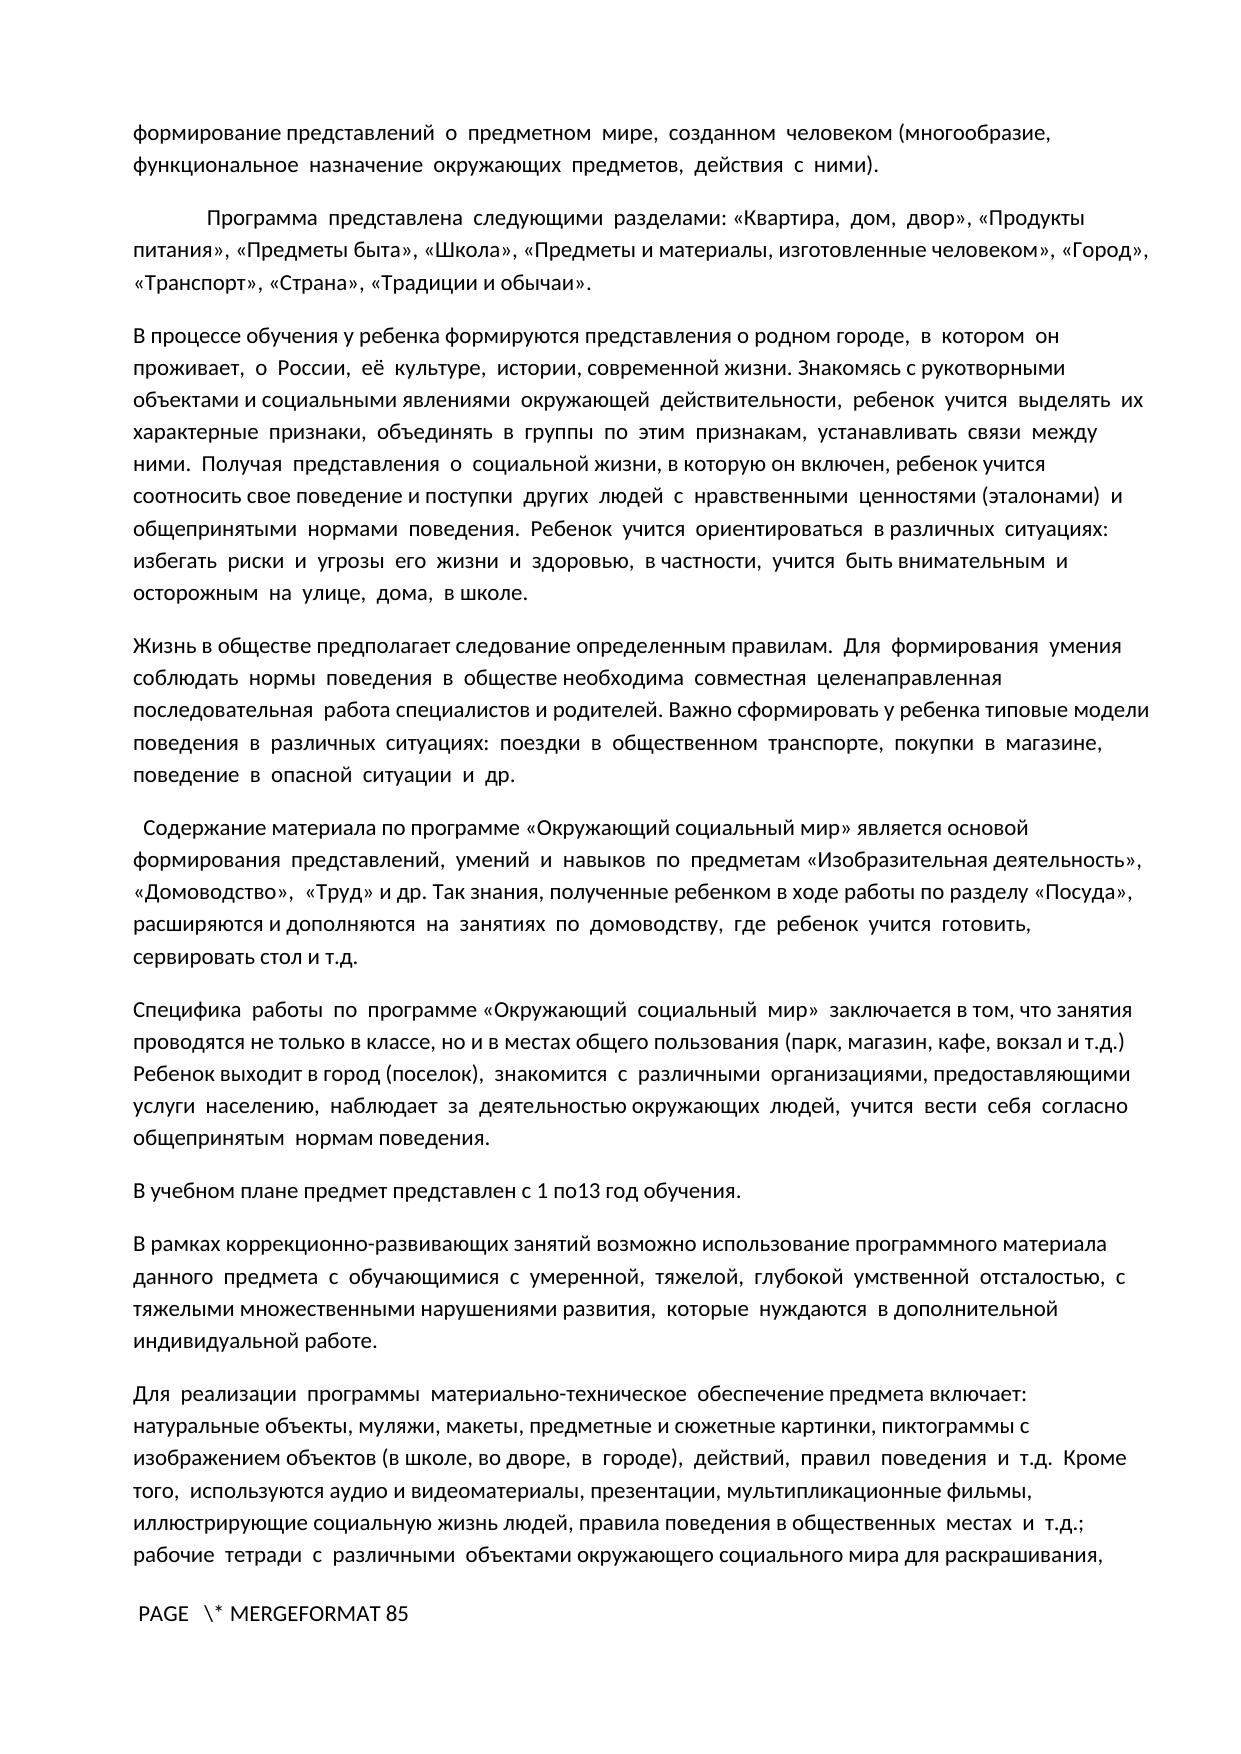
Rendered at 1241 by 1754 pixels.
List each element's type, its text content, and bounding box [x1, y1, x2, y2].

text В учебном плане предмет представлен с 1 по13 год обучения. [133, 1177, 1152, 1204]
text Специфика работы по программе «Окружающий социальный мир» заключается в том, что занятия проводятся не только в классе, но и в местах общего пользования (парк, магазин, кафе, вокзал и т.д.) Ребенок выходит в город (поселок), знакомится с различными организациями, предоставляющими услуги населению, наблюдает за деятельностью окружающих людей, учится вести себя согласно общепринятым нормам поведения. [133, 995, 1152, 1152]
text Жизнь в обществе предполагает следование определенным правилам. Для формирования умения соблюдать нормы поведения в обществе необходима совместная целенаправленная последовательная работа специалистов и родителей. Важно сформировать у ребенка типовые модели поведения в различных ситуациях: поездки в общественном транспорте, покупки в магазине, поведение в опасной ситуации и др. [133, 631, 1152, 788]
text В рамках коррекционно-развивающих занятий возможно использование программного материала данного предмета с обучающимися с умеренной, тяжелой, глубокой умственной отсталостью, с тяжелыми множественными нарушениями развития, которые нуждаются в дополнительной индивидуальной работе. [133, 1229, 1152, 1354]
text В процессе обучения у ребенка формируются представления о родном городе, в котором он проживает, о России, её культуре, истории, современной жизни. Знакомясь с рукотворными объектами и социальными явлениями окружающей действительности, ребенок учится выделять их характерные признаки, объединять в группы по этим признакам, устанавливать связи между ними. Получая представления о социальной жизни, в которую он включен, ребенок учится соотносить свое поведение и поступки других людей с нравственными ценностями (эталонами) и общепринятыми нормами поведения. Ребенок учится ориентироваться в различных ситуациях: избегать риски и угрозы его жизни и здоровью, в частности, учится быть внимательным и осторожным на улице, дома, в школе. [133, 321, 1152, 606]
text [133, 118, 1152, 178]
text Программа представлена следующими разделами: «Квартира, дом, двор», «Продукты питания», «Предметы быта», «Школа», «Предметы и материалы, изготовленные человеком», «Город», «Транспорт», «Страна», «Традиции и обычаи». [133, 203, 1152, 296]
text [133, 1379, 1152, 1568]
text Содержание материала по программе «Окружающий социальный мир» является основой формирования представлений, умений и навыков по предметам «Изобразительная деятельность», «Домоводство», «Труд» и др. Так знания, полученные ребенком в ходе работы по разделу «Посуда», расширяются и дополняются на занятиях по домоводству, где ребенок учится готовить, сервировать стол и т.д. [133, 813, 1152, 970]
